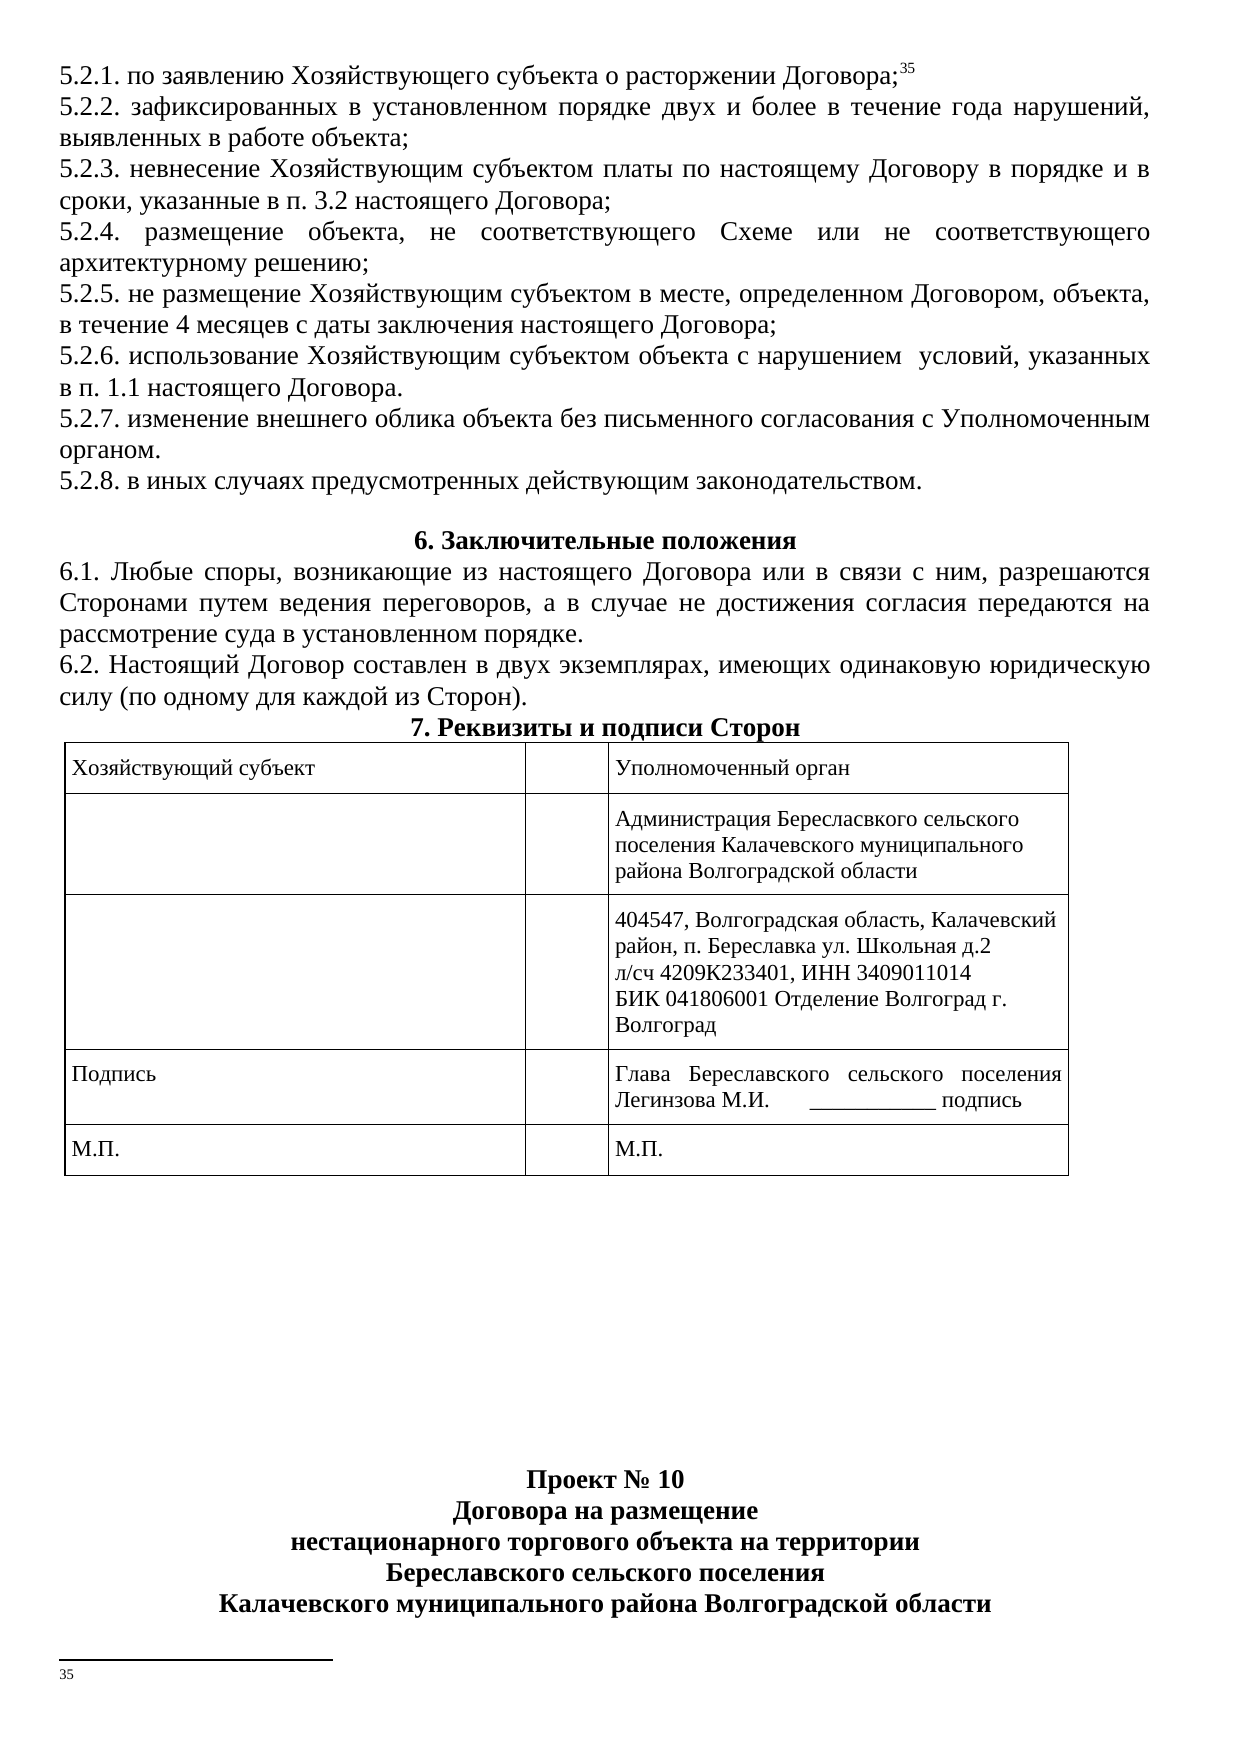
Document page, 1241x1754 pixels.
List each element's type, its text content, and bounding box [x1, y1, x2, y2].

table_header Хозяйствующий субъект [66, 743, 525, 793]
table_cell [66, 794, 525, 894]
table_cell 404547, Волгоградская область, Калачевский район, п. Береславка ул. Школьная д.2 л/сч 4209К233401, ИНН 3409011014 БИК 041806001 Отделение Волгоград г. Волгоград [609, 895, 1068, 1048]
table_cell Администрация Бересласвкого сельского поселения Калачевского муниципального района Волгоградской области [609, 794, 1068, 894]
table_header Уполномоченный орган [609, 743, 1068, 793]
text 7. Реквизиты и подписи Сторон [59, 711, 1152, 742]
table_cell Подпись [66, 1050, 525, 1123]
text Договора на размещение [59, 1494, 1152, 1525]
text 5.2.4. размещение объекта, не соответствующего Схеме или не соответствующего архитектурному решению; [59, 215, 1152, 277]
text нестационарного торгового объекта на территории [59, 1525, 1152, 1556]
table_cell [526, 1050, 608, 1123]
text 5.2.6. использование Хозяйствующим субъектом объекта с нарушением условий, указанных в п. 1.1 настоящего Договора. [59, 339, 1152, 402]
text 6.1. Любые споры, возникающие из настоящего Договора или в связи с ним, разрешаются Сторонами путем ведения переговоров, а в случае не достижения согласия передаются на рассмотрение суда в установленном порядке. [59, 555, 1152, 648]
table_cell [526, 1125, 608, 1174]
text 5.2.3. невнесение Хозяйствующим субъектом платы по настоящему Договору в порядке и в сроки, указанные в п. 3.2 настоящего Договора; [59, 153, 1152, 215]
table_cell [526, 794, 608, 894]
text 6. Заключительные положения [59, 524, 1152, 555]
table_cell [66, 895, 525, 1048]
table_cell М.П. [609, 1125, 1068, 1174]
text 5.2.1. по заявлению Хозяйствующего субъекта о расторжении Договора; [59, 59, 1152, 90]
text 5.2.7. изменение внешнего облика объекта без письменного согласования с Уполномоченным органом. [59, 402, 1152, 464]
text 5.2.5. не размещение Хозяйствующим субъектом в месте, определенном Договором, объекта, в течение 4 месяцев с даты заключения настоящего Договора; [59, 277, 1152, 339]
text Проект № 10 [59, 1463, 1152, 1494]
text Калачевского муниципального района Волгоградской области [59, 1588, 1152, 1619]
text Береславского сельского поселения [59, 1556, 1152, 1588]
table_header [526, 743, 608, 793]
table_cell М.П. [66, 1125, 525, 1174]
text 6.2. Настоящий Договор составлен в двух экземплярах, имеющих одинаковую юридическую силу (по одному для каждой из Сторон). [59, 648, 1152, 711]
table_cell Глава Береславского сельского поселения Легинзова М.И. ___________ подпись [609, 1050, 1068, 1123]
text 5.2.8. в иных случаях предусмотренных действующим законодательством. [59, 464, 1152, 495]
text 5.2.2. зафиксированных в установленном порядке двух и более в течение года нарушений, выявленных в работе объекта; [59, 90, 1152, 153]
table_cell [526, 895, 608, 1048]
